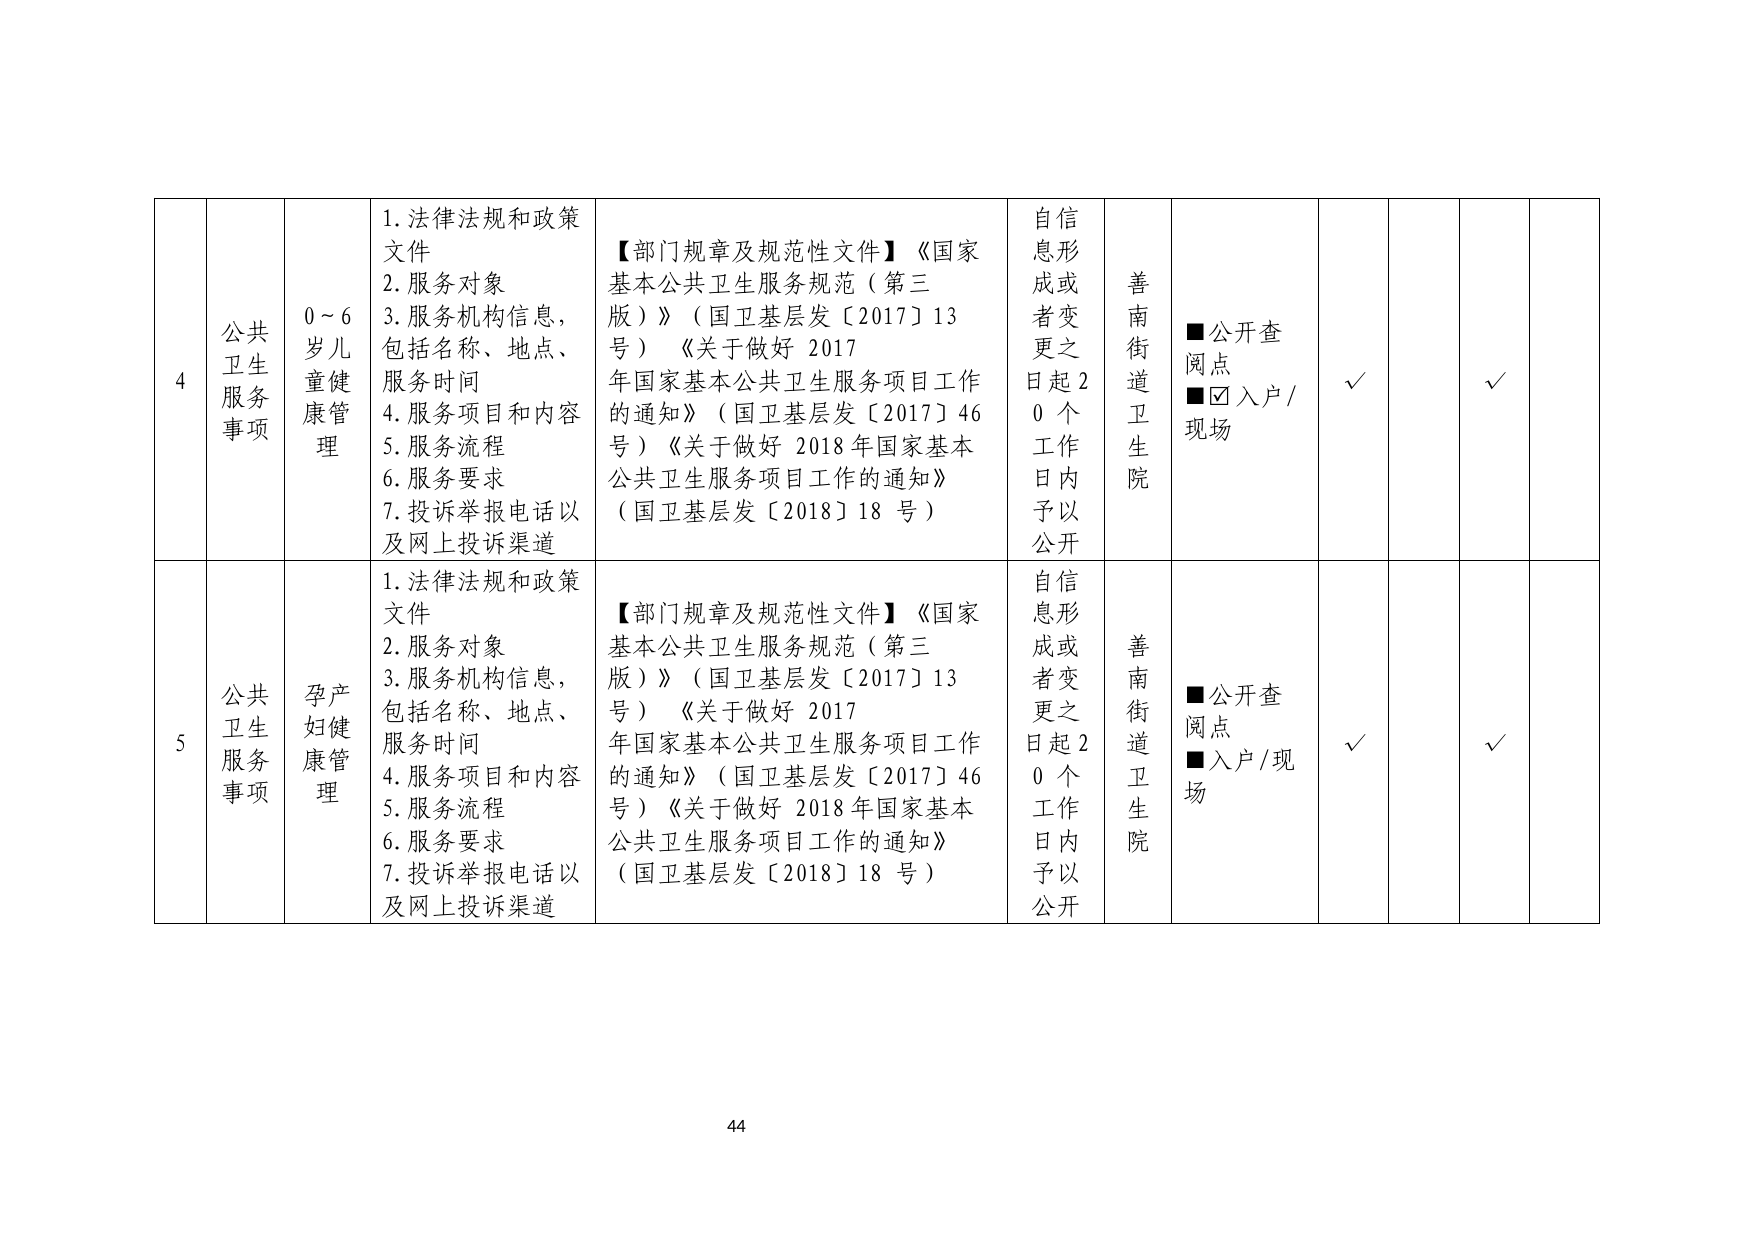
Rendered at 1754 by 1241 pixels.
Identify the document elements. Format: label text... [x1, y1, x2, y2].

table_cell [596, 199, 1007, 560]
table_cell ■公开查阅点 ■入户/现场 [1172, 199, 1318, 560]
table_cell 0～6 岁儿童健康管理 [285, 199, 370, 560]
table_cell √ [1319, 561, 1388, 923]
table_cell 4 [155, 199, 206, 560]
table_cell [1389, 561, 1459, 923]
table_cell [1530, 561, 1599, 923]
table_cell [371, 199, 595, 560]
table_cell [1389, 199, 1459, 560]
table_cell 公共卫生服务事项 [207, 199, 284, 560]
table_cell 孕产妇健康管理 [285, 561, 370, 923]
table_cell √ [1460, 561, 1529, 923]
table_cell √ [1319, 199, 1388, 560]
table_cell [1530, 199, 1599, 560]
table_cell 善南街道卫生院 [1105, 561, 1171, 923]
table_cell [371, 561, 595, 923]
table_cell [1008, 561, 1104, 923]
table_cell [1008, 199, 1104, 560]
table_cell 5 [155, 561, 206, 923]
table_cell 善南街道卫生院 [1105, 199, 1171, 560]
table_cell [596, 561, 1007, 923]
table_cell √ [1460, 199, 1529, 560]
table_cell ■公开查阅点 ■入户/现场 [1172, 561, 1318, 923]
table_cell 公共卫生服务事项 [207, 561, 284, 923]
